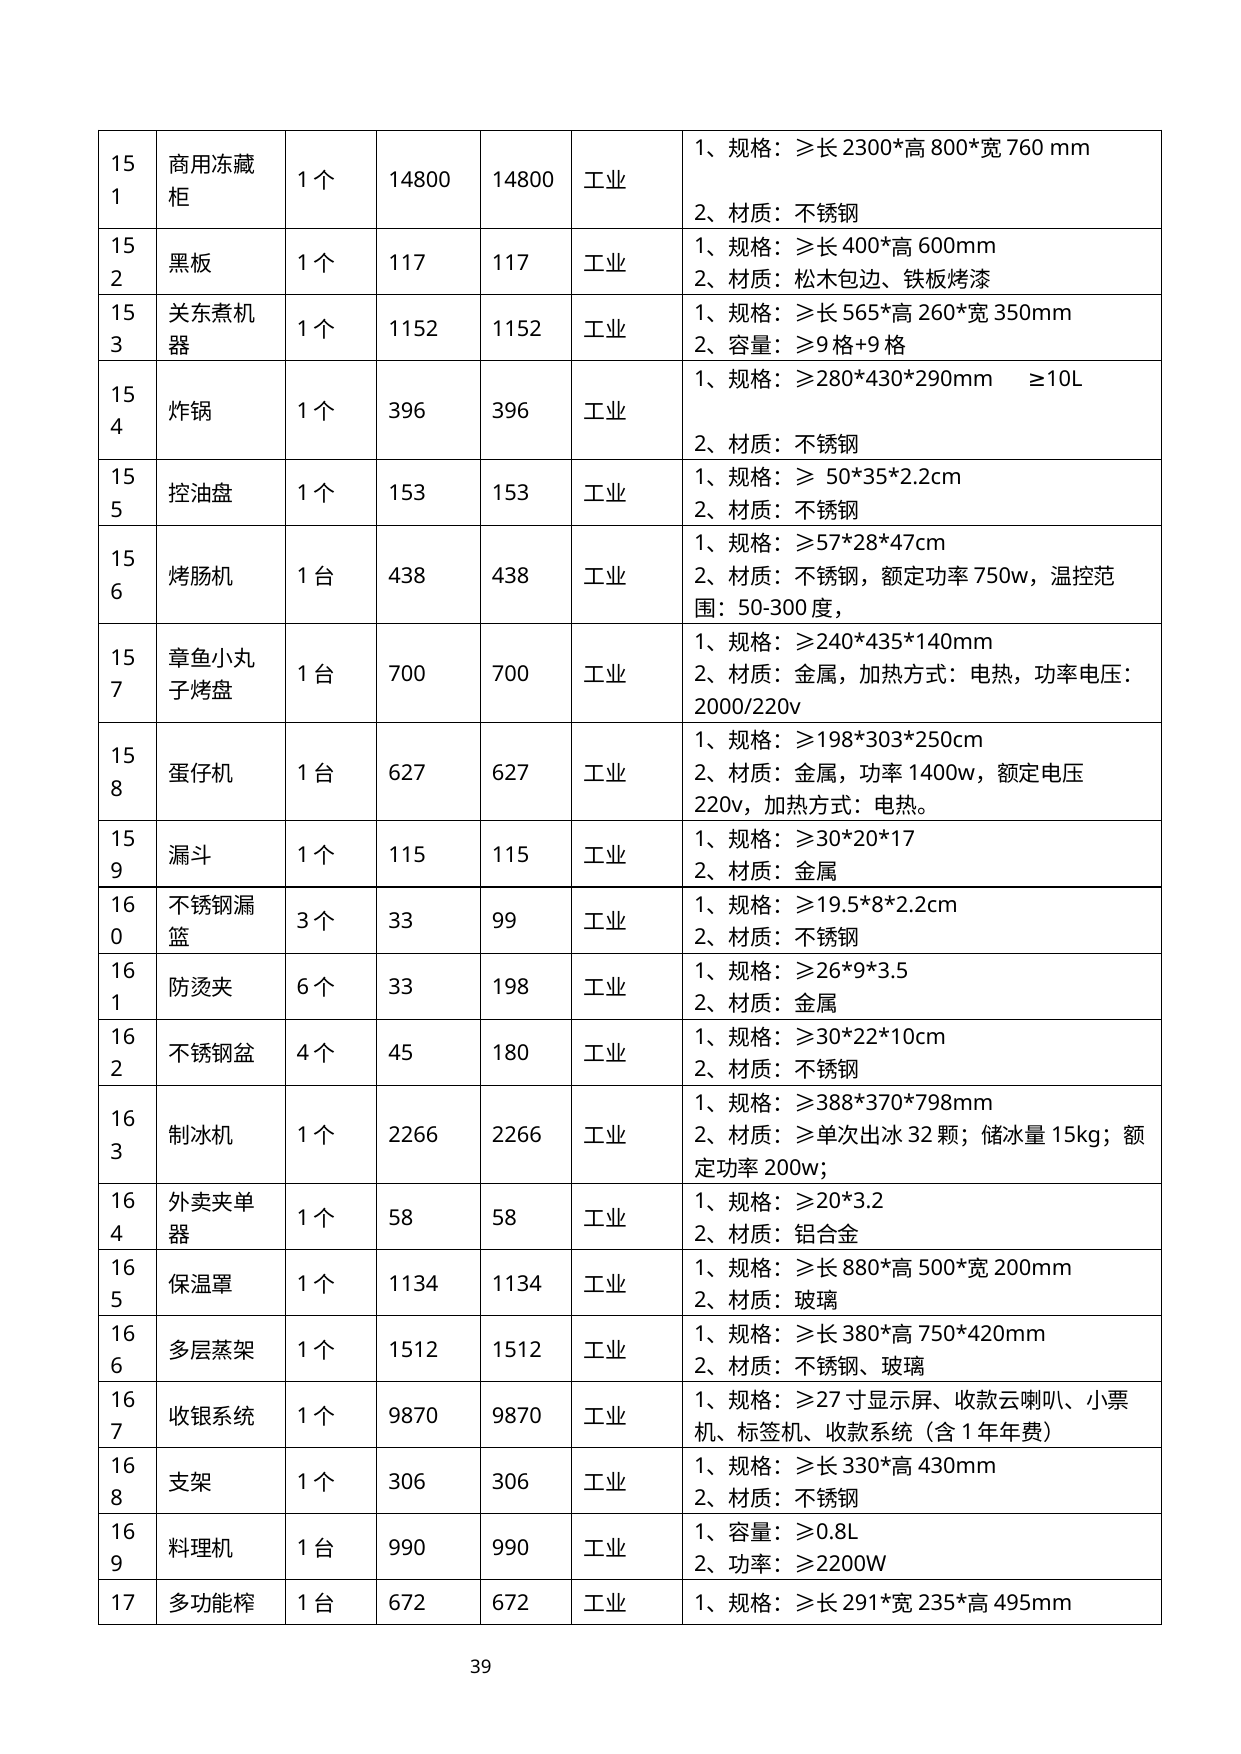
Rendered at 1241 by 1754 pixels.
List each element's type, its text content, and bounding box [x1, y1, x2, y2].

table_cell 1、规格：≥26*9*3.5 2、材质：金属 [683, 954, 1161, 1018]
table_cell 工业 [572, 1580, 682, 1623]
table_cell 工业 [572, 1514, 682, 1579]
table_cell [683, 1580, 1161, 1623]
table_cell 黑板 [157, 229, 285, 294]
table_cell 672 [481, 1580, 571, 1623]
table_cell 14800 [481, 131, 571, 228]
table_cell 198 [481, 954, 571, 1018]
table_cell 不锈钢漏篮 [157, 888, 285, 952]
table_cell 33 [377, 954, 480, 1018]
table_cell 9870 [377, 1382, 480, 1447]
table_cell 1个 [286, 295, 376, 360]
table_cell 117 [481, 229, 571, 294]
table_cell 1、规格：≥长565*高260*宽350mm 2、容量：≥9格+9格 [683, 295, 1161, 360]
table_cell 168 [99, 1448, 156, 1513]
table_cell 306 [377, 1448, 480, 1513]
table_cell 158 [99, 723, 156, 820]
table_cell 工业 [572, 1184, 682, 1249]
table_cell 14800 [377, 131, 480, 228]
table_cell 396 [481, 361, 571, 459]
table_cell 163 [99, 1086, 156, 1183]
table_cell 438 [481, 526, 571, 623]
table_cell 工业 [572, 1448, 682, 1513]
table_cell 1、规格：≥长2300*高800*宽760 mm 2、材质：不锈钢 [683, 131, 1161, 228]
table_cell 料理机 [157, 1514, 285, 1579]
table_cell 1台 [286, 1580, 376, 1623]
table_cell 45 [377, 1020, 480, 1084]
table_cell 170 [99, 1580, 156, 1623]
table_cell 627 [481, 723, 571, 820]
table_cell 151 [99, 131, 156, 228]
table_cell 161 [99, 954, 156, 1018]
table_cell 6个 [286, 954, 376, 1018]
table_cell 164 [99, 1184, 156, 1249]
table_cell 1、规格：≥长880*高500*宽200mm 2、材质：玻璃 [683, 1250, 1161, 1315]
table_cell 1、容量：≥0.8L 2、功率：≥2200W [683, 1514, 1161, 1579]
table_cell 1134 [481, 1250, 571, 1315]
table_cell 关东煮机器 [157, 295, 285, 360]
table_cell 1个 [286, 229, 376, 294]
table_cell 1个 [286, 1448, 376, 1513]
table_cell 156 [99, 526, 156, 623]
table_cell 工业 [572, 229, 682, 294]
table_cell 1个 [286, 1184, 376, 1249]
table_cell 159 [99, 821, 156, 886]
table_cell 1个 [286, 361, 376, 459]
table_cell 1台 [286, 1514, 376, 1579]
table_cell 115 [377, 821, 480, 886]
table_cell 627 [377, 723, 480, 820]
table_cell 工业 [572, 361, 682, 459]
table_cell 2266 [377, 1086, 480, 1183]
table_cell 炸锅 [157, 361, 285, 459]
table_cell 1、规格：≥30*20*17 2、材质：金属 [683, 821, 1161, 886]
table_cell 1、规格：≥长380*高750*420mm 2、材质：不锈钢、玻璃 [683, 1316, 1161, 1381]
table_cell 167 [99, 1382, 156, 1447]
table_cell 漏斗 [157, 821, 285, 886]
table_cell 153 [481, 460, 571, 525]
table_cell 保温罩 [157, 1250, 285, 1315]
table_cell 1512 [377, 1316, 480, 1381]
table_cell 工业 [572, 954, 682, 1018]
table_cell 工业 [572, 624, 682, 722]
table_cell 1个 [286, 821, 376, 886]
table_cell 438 [377, 526, 480, 623]
table_cell 3个 [286, 888, 376, 952]
table_cell 工业 [572, 526, 682, 623]
table_cell 蛋仔机 [157, 723, 285, 820]
table_cell 166 [99, 1316, 156, 1381]
table_cell 工业 [572, 131, 682, 228]
table_cell 1台 [286, 526, 376, 623]
table_cell 工业 [572, 295, 682, 360]
table_cell 306 [481, 1448, 571, 1513]
table_cell 162 [99, 1020, 156, 1084]
table_cell 章鱼小丸子烤盘 [157, 624, 285, 722]
table_cell 1、规格：≥20*3.2 2、材质：铝合金 [683, 1184, 1161, 1249]
table_cell 支架 [157, 1448, 285, 1513]
table_cell 工业 [572, 1250, 682, 1315]
table_cell 1台 [286, 624, 376, 722]
table_cell 多功能榨汁机 [157, 1580, 285, 1623]
table_cell 396 [377, 361, 480, 459]
table_cell 工业 [572, 888, 682, 952]
table_cell 1个 [286, 460, 376, 525]
table_cell 工业 [572, 723, 682, 820]
table_cell 外卖夹单器 [157, 1184, 285, 1249]
table_cell 58 [377, 1184, 480, 1249]
table_cell 1、规格：≥长400*高600mm 2、材质：松木包边、铁板烤漆 [683, 229, 1161, 294]
table_cell 工业 [572, 1382, 682, 1447]
table_cell 1、规格：≥ 50*35*2.2cm 2、材质：不锈钢 [683, 460, 1161, 525]
table_cell 1、规格：≥240*435*140mm 2、材质：金属，加热方式：电热，功率电压：2000/220v [683, 624, 1161, 722]
table_cell 115 [481, 821, 571, 886]
table_cell 工业 [572, 1020, 682, 1084]
table_cell 154 [99, 361, 156, 459]
table_cell 117 [377, 229, 480, 294]
table_cell 商用冻藏柜 [157, 131, 285, 228]
table_cell 工业 [572, 460, 682, 525]
table_cell 33 [377, 888, 480, 952]
table_cell 990 [481, 1514, 571, 1579]
table_cell 1134 [377, 1250, 480, 1315]
table_cell 58 [481, 1184, 571, 1249]
table_cell 制冰机 [157, 1086, 285, 1183]
table_cell 1个 [286, 1086, 376, 1183]
table_cell 1台 [286, 723, 376, 820]
table_cell 工业 [572, 821, 682, 886]
table_cell 工业 [572, 1086, 682, 1183]
table_cell 1、规格：≥19.5*8*2.2cm 2、材质：不锈钢 [683, 888, 1161, 952]
table_cell 700 [377, 624, 480, 722]
table_cell 160 [99, 888, 156, 952]
table_cell 工业 [572, 1316, 682, 1381]
table_cell 165 [99, 1250, 156, 1315]
table_cell 9870 [481, 1382, 571, 1447]
table_cell 1512 [481, 1316, 571, 1381]
table_cell 1、规格：≥198*303*250cm 2、材质：金属，功率1400w，额定电压220v，加热方式：电热。 [683, 723, 1161, 820]
table_cell 烤肠机 [157, 526, 285, 623]
table_cell 1152 [481, 295, 571, 360]
table_cell 1个 [286, 1250, 376, 1315]
table_cell 153 [99, 295, 156, 360]
table_cell 1个 [286, 1316, 376, 1381]
table_cell 700 [481, 624, 571, 722]
table_cell 155 [99, 460, 156, 525]
table_cell 不锈钢盆 [157, 1020, 285, 1084]
table_cell 控油盘 [157, 460, 285, 525]
table_cell 1个 [286, 131, 376, 228]
table_cell 4个 [286, 1020, 376, 1084]
table_cell 1、规格：≥长330*高430mm 2、材质：不锈钢 [683, 1448, 1161, 1513]
table_cell 990 [377, 1514, 480, 1579]
table_cell 1、规格：≥388*370*798mm 2、材质：≥单次出冰32颗；储冰量15kg；额定功率200w； [683, 1086, 1161, 1183]
table_cell 157 [99, 624, 156, 722]
table_cell 1、规格：≥27寸显示屏、收款云喇叭、小票机、标签机、收款系统（含1年年费） [683, 1382, 1161, 1447]
table_cell 收银系统 [157, 1382, 285, 1447]
table_cell 169 [99, 1514, 156, 1579]
table_cell 152 [99, 229, 156, 294]
table_cell 672 [377, 1580, 480, 1623]
table_cell 1个 [286, 1382, 376, 1447]
table_cell 1、规格：≥280*430*290mm ≥10L 2、材质：不锈钢 [683, 361, 1161, 459]
table_cell 2266 [481, 1086, 571, 1183]
table_cell 防烫夹 [157, 954, 285, 1018]
table_cell 153 [377, 460, 480, 525]
table_cell 多层蒸架 [157, 1316, 285, 1381]
table_cell 1、规格：≥30*22*10cm 2、材质：不锈钢 [683, 1020, 1161, 1084]
table_cell 1、规格：≥57*28*47cm 2、材质：不锈钢，额定功率750w，温控范围：50-300度， [683, 526, 1161, 623]
table_cell 1152 [377, 295, 480, 360]
table_cell 180 [481, 1020, 571, 1084]
table_cell 99 [481, 888, 571, 952]
